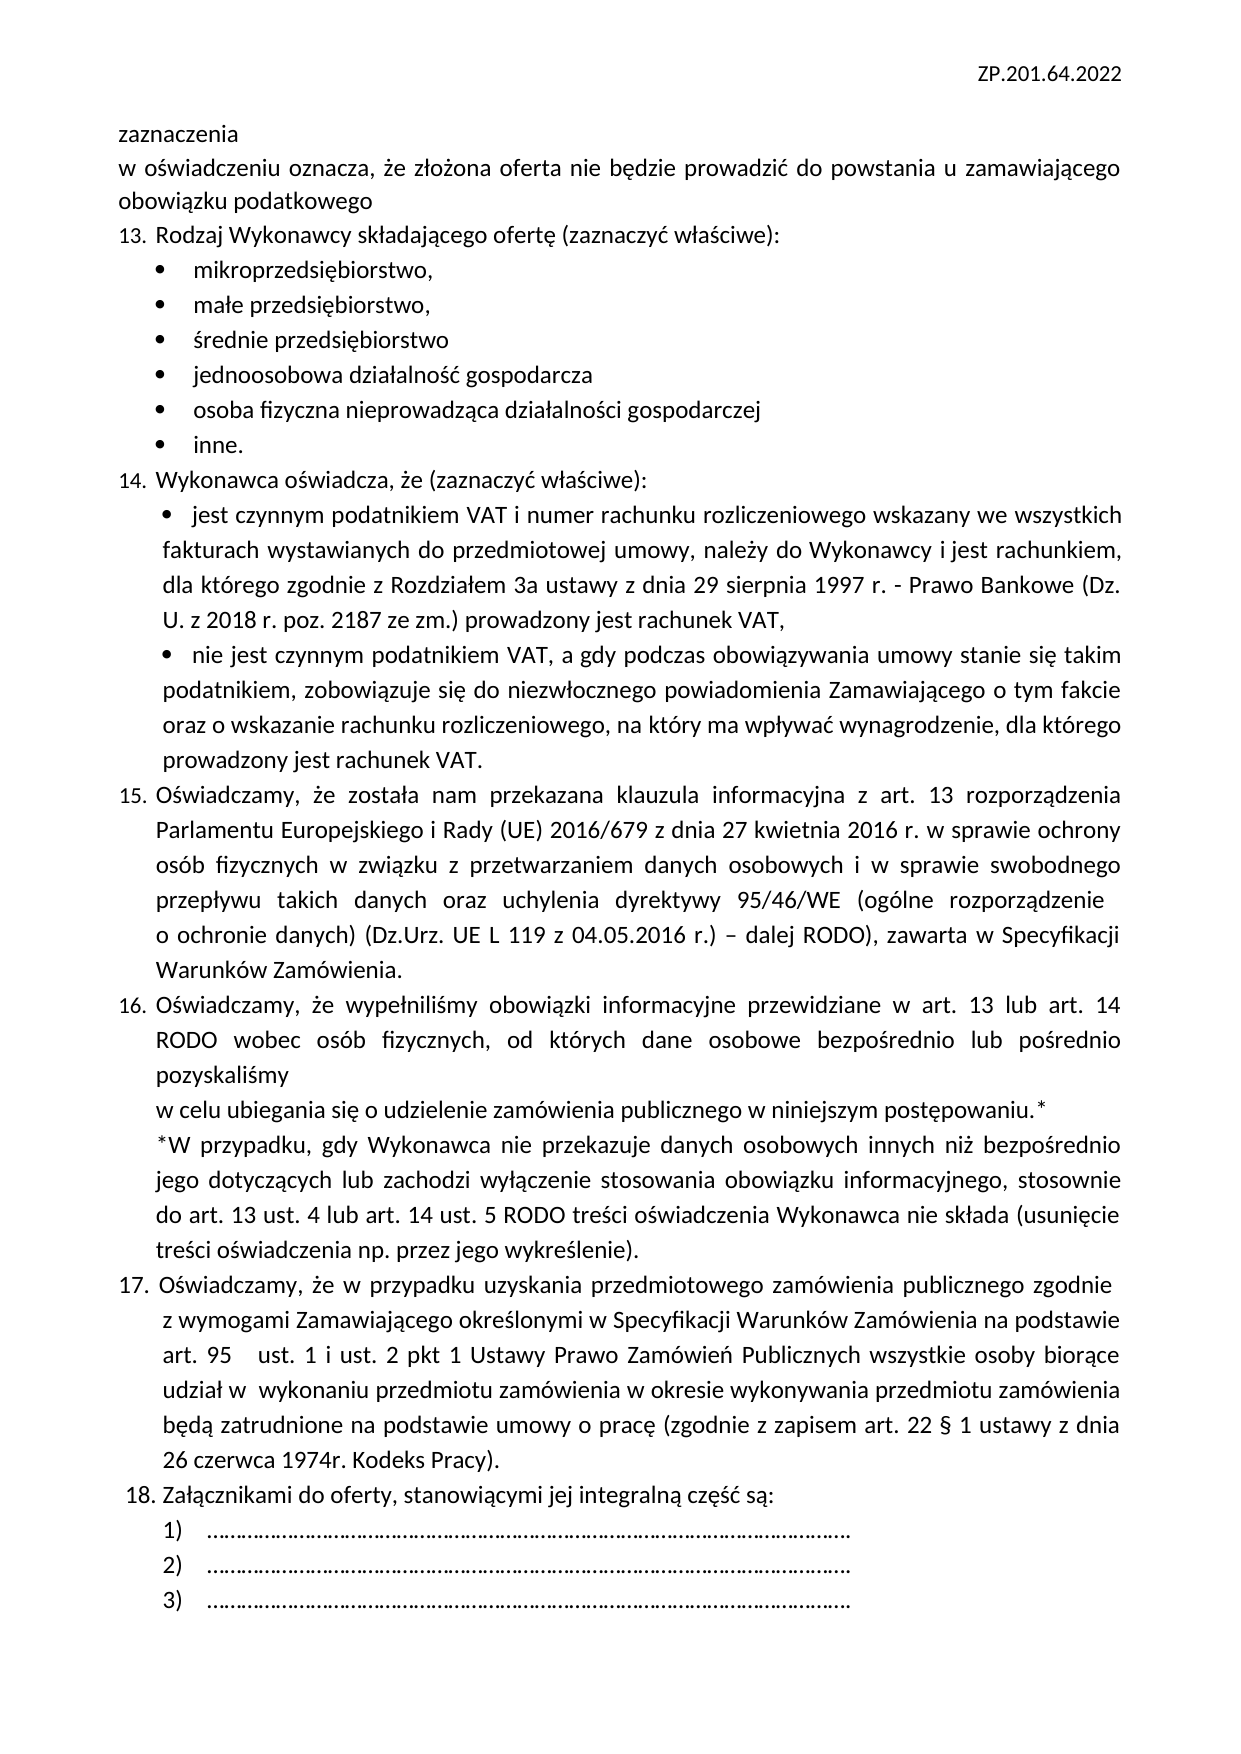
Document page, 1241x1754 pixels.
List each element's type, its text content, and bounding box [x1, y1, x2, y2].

list …………………………………………………………………………………………………. [162, 1549, 1122, 1579]
list Wykonawca oświadcza, że (zaznaczyć właściwe): [118, 464, 1122, 494]
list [162, 1584, 1122, 1614]
list inne. [156, 429, 1122, 459]
list jednoosobowa działalność gospodarcza [156, 359, 1122, 389]
list Załącznikami do oferty, stanowiącymi jej integralną część są: [125, 1479, 1122, 1509]
list nie jest czynnym podatnikiem VAT, a gdy podczas obowiązywania umowy stanie się takim podatnikiem, zobowiązuje się do niezwłocznego powiadomienia Zamawiającego o tym fakcie oraz o wskazanie rachunku rozliczeniowego, na który ma wpływać wynagrodzenie, dla którego prowadzony jest rachunek VAT. [162, 639, 1122, 774]
list jest czynnym podatnikiem VAT i numer rachunku rozliczeniowego wskazany we wszystkich fakturach wystawianych do przedmiotowej umowy, należy do Wykonawcy i jest rachunkiem, dla którego zgodnie z Rozdziałem 3a ustawy z dnia 29 sierpnia 1997 r. - Prawo Bankowe (Dz. U. z 2018 r. poz. 2187 ze zm.) prowadzony jest rachunek VAT, [162, 499, 1122, 634]
list Oświadczamy, że wypełniliśmy obowiązki informacyjne przewidziane w art. 13 lub art. 14 RODO wobec osób fizycznych, od których dane osobowe bezpośrednio lub pośrednio pozyskaliśmy w celu ubiegania się o udzielenie zamówienia publicznego w niniejszym postępowaniu.* [118, 989, 1122, 1124]
list Rodzaj Wykonawcy składającego ofertę (zaznaczyć właściwe): [118, 219, 1122, 249]
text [118, 118, 1122, 216]
list średnie przedsiębiorstwo [156, 324, 1122, 354]
text 17. Oświadczamy, że w przypadku uzyskania przedmiotowego zamówienia publicznego zgodnie z wymogami Zamawiającego określonymi w Specyfikacji Warunków Zamówienia na podstawie art. 95 ust. 1 i ust. 2 pkt 1 Ustawy Prawo Zamówień Publicznych wszystkie osoby biorące udział w wykonaniu przedmiotu zamówienia w okresie wykonywania przedmiotu zamówienia będą zatrudnione na podstawie umowy o pracę (zgodnie z zapisem art. 22 § 1 ustawy z dnia 26 czerwca 1974r. Kodeks Pracy). [118, 1269, 1122, 1474]
list mikroprzedsiębiorstwo, [156, 254, 1122, 284]
list małe przedsiębiorstwo, [156, 289, 1122, 319]
text *W przypadku, gdy Wykonawca nie przekazuje danych osobowych innych niż bezpośrednio jego dotyczących lub zachodzi wyłączenie stosowania obowiązku informacyjnego, stosownie do art. 13 ust. 4 lub art. 14 ust. 5 RODO treści oświadczenia Wykonawca nie składa (usunięcie treści oświadczenia np. przez jego wykreślenie). [156, 1129, 1122, 1264]
list …………………………………………………………………………………………………. [162, 1514, 1122, 1544]
list Oświadczamy, że została nam przekazana klauzula informacyjna z art. 13 rozporządzenia Parlamentu Europejskiego i Rady (UE) 2016/679 z dnia 27 kwietnia 2016 r. w sprawie ochrony osób fizycznych w związku z przetwarzaniem danych osobowych i w sprawie swobodnego przepływu takich danych oraz uchylenia dyrektywy 95/46/WE (ogólne rozporządzenie o ochronie danych) (Dz.Urz. UE L 119 z 04.05.2016 r.) – dalej RODO), zawarta w Specyfikacji Warunków Zamówienia. [118, 779, 1122, 984]
list osoba fizyczna nieprowadząca działalności gospodarczej [156, 394, 1122, 424]
